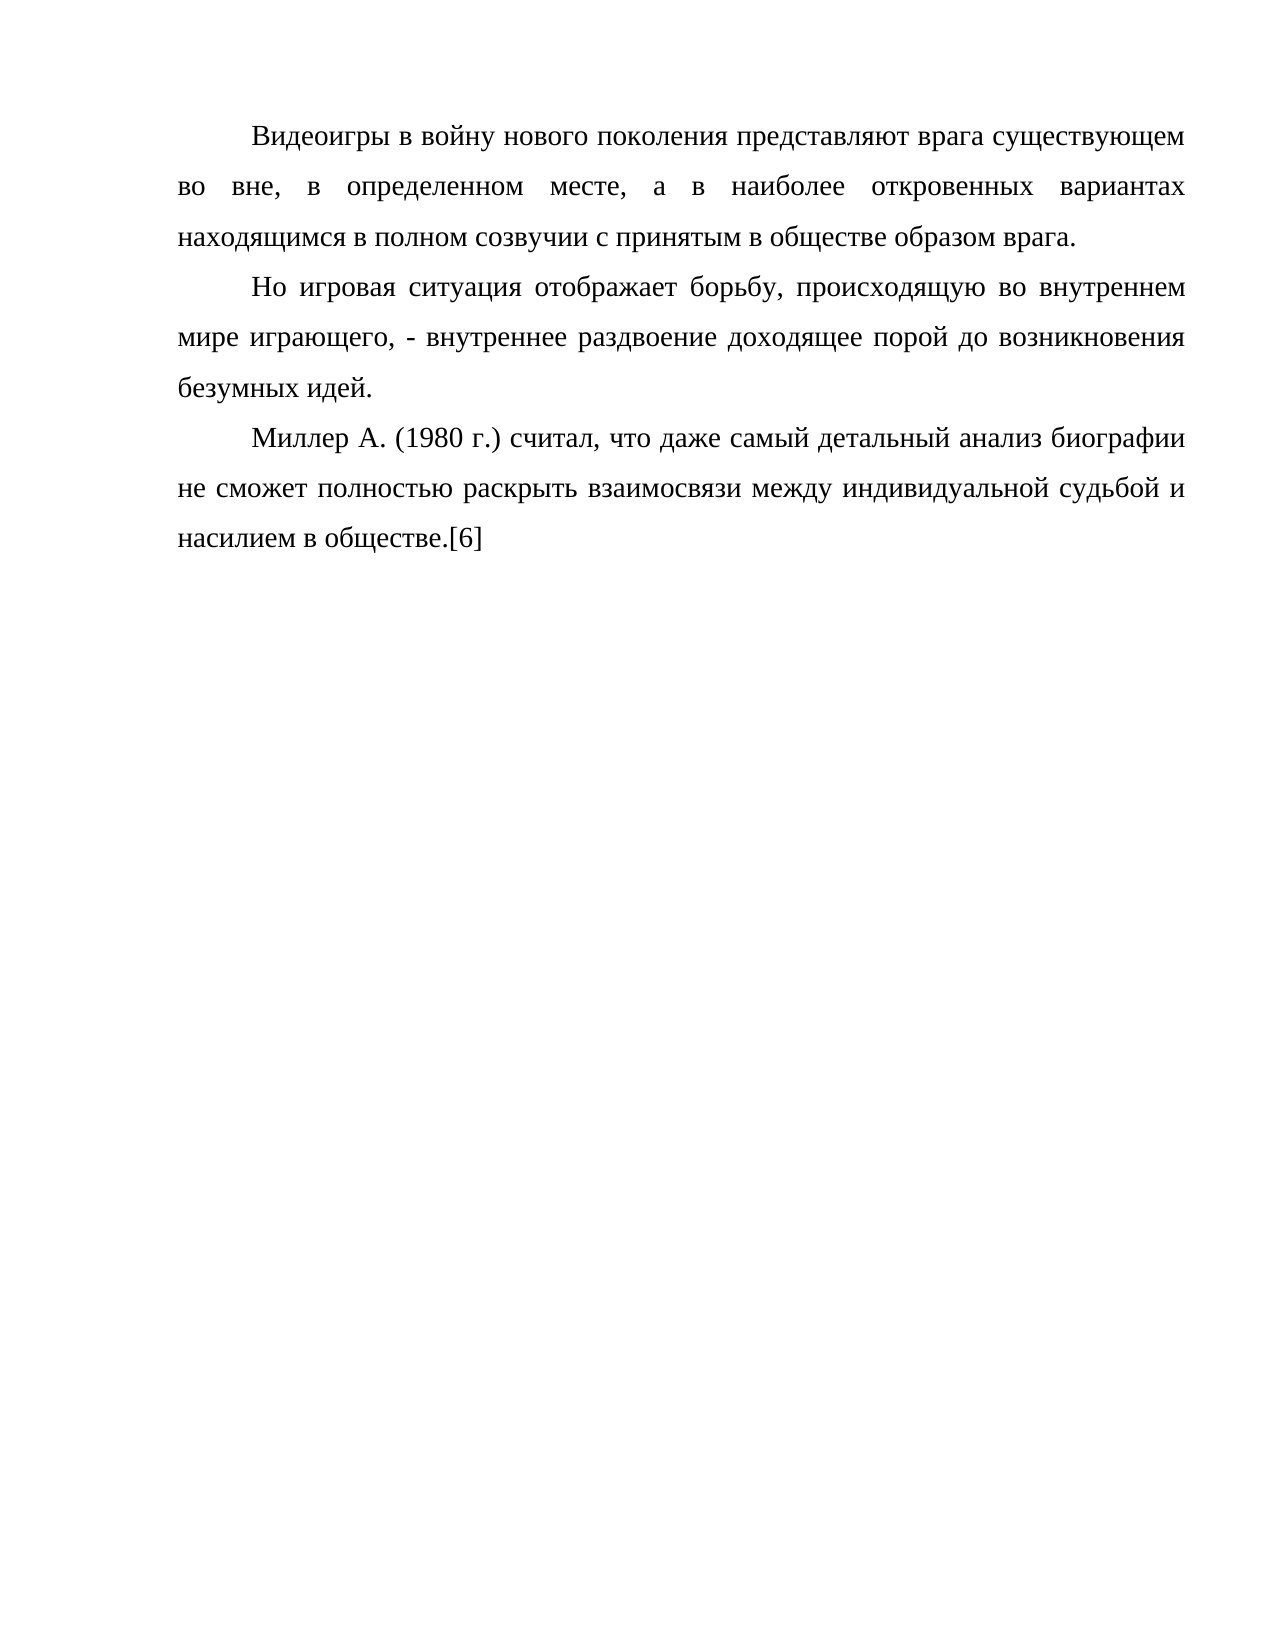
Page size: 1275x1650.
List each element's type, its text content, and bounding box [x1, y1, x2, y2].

text Но игровая ситуация отображает борьбу, происходящую во внутреннем мире играющего, - внутреннее раздвоение доходящее порой до возникновения безумных идей. [177, 269, 1186, 403]
text Миллер А. (1980 г.) считал, что даже самый детальный анализ биографии не сможет полностью раскрыть взаимосвязи между индивидуальной судьбой и насилием в обществе.[6] [177, 420, 1186, 554]
text Видеоигры в войну нового поколения представляют врага существующем во вне, в определенном месте, а в наиболее откровенных вариантах находящимся в полном созвучии с принятым в обществе образом врага. [177, 118, 1186, 252]
